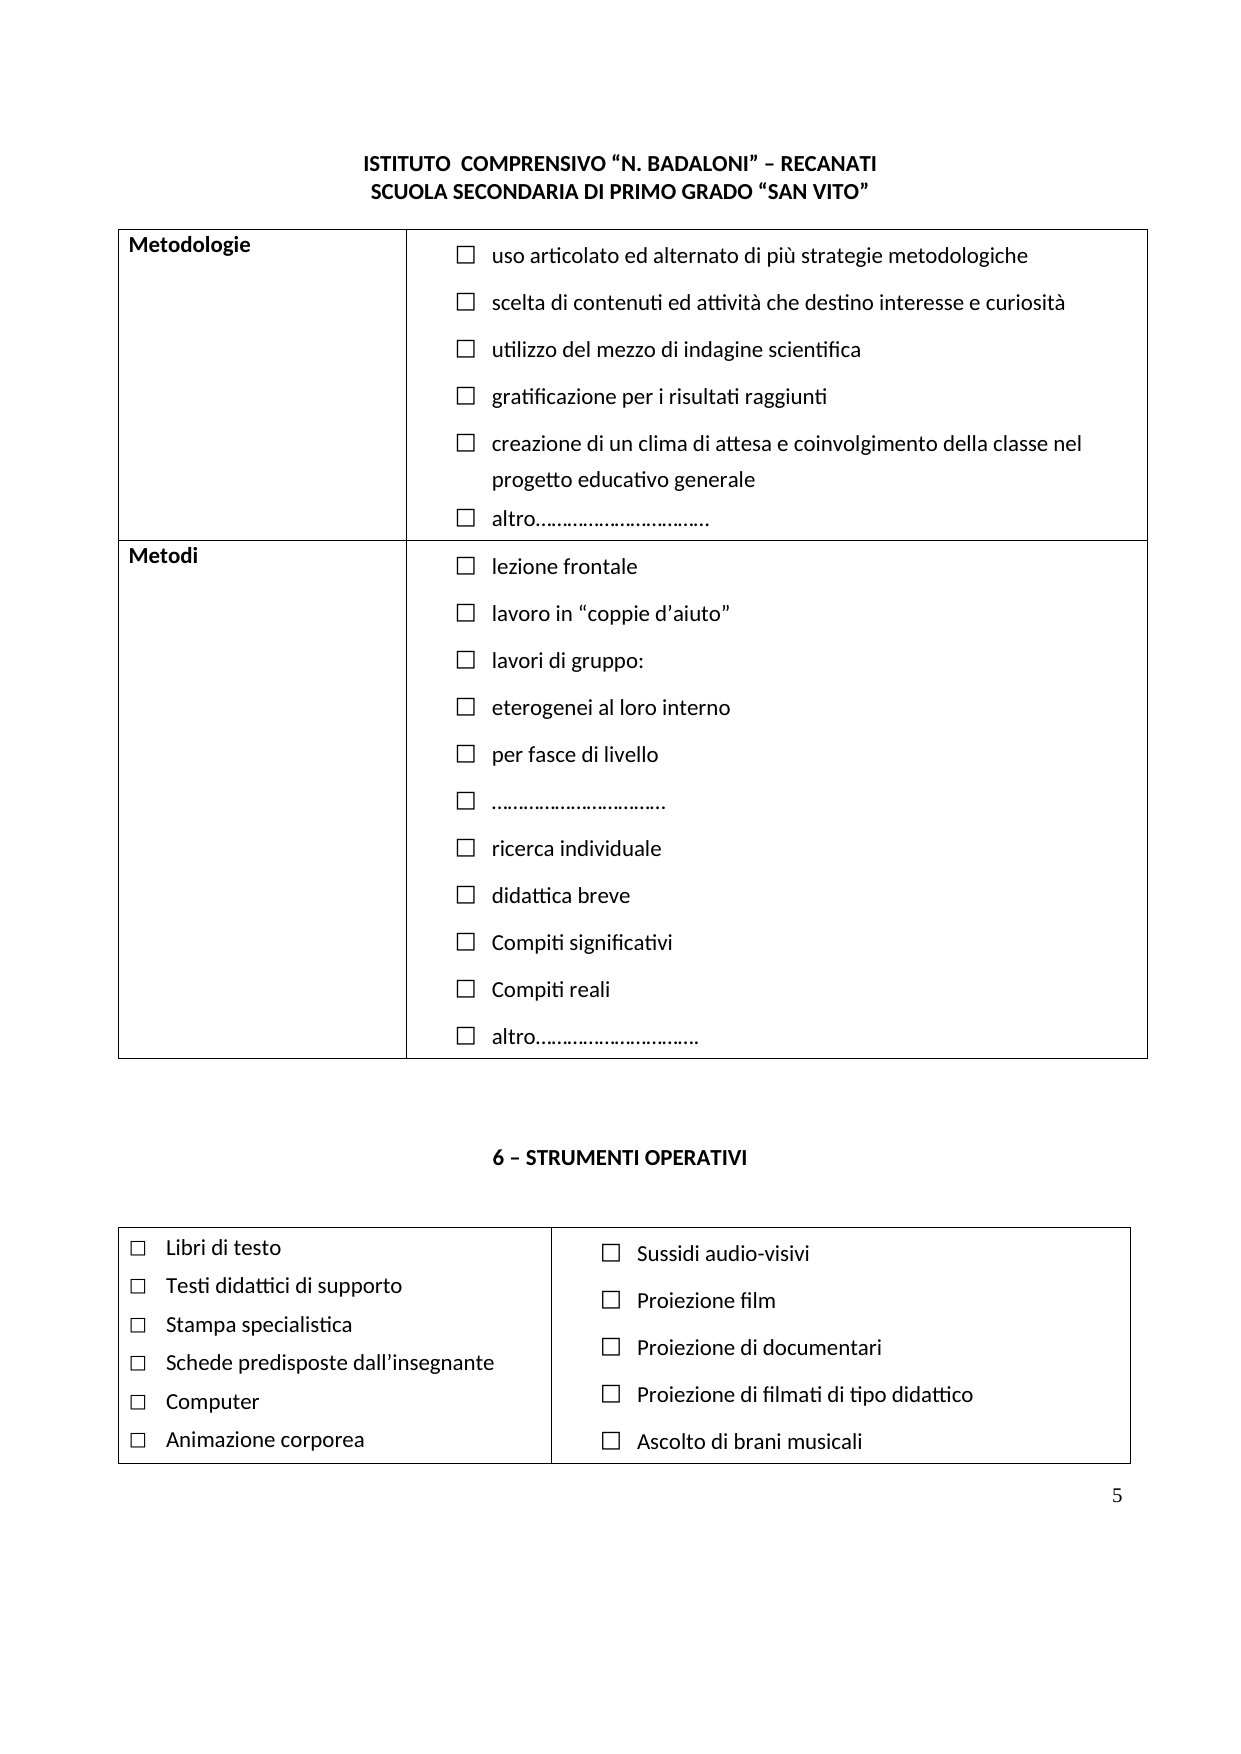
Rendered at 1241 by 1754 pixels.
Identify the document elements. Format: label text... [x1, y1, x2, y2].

table_header uso articolato ed alternato di più strategie metodologiche scelta di contenuti ed attività che destino interesse e curiosità utilizzo del mezzo di indagine scientifica gratificazione per i risultati raggiunti creazione di un clima di attesa e coinvolgimento della classe nel progetto educativo generale altro…………………………… [407, 230, 1147, 540]
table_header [119, 1228, 551, 1463]
table_cell lezione frontale lavoro in “coppie d’aiuto” lavori di gruppo: eterogenei al loro interno per fasce di livello …………………………… ricerca individuale didattica breve Compiti significativi Compiti reali altro…………………………. [407, 541, 1147, 1058]
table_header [552, 1228, 1130, 1463]
table_header Metodologie [119, 230, 406, 540]
text 6 – STRUMENTI OPERATIVI [118, 1143, 1122, 1171]
table_cell Metodi [119, 541, 406, 1058]
